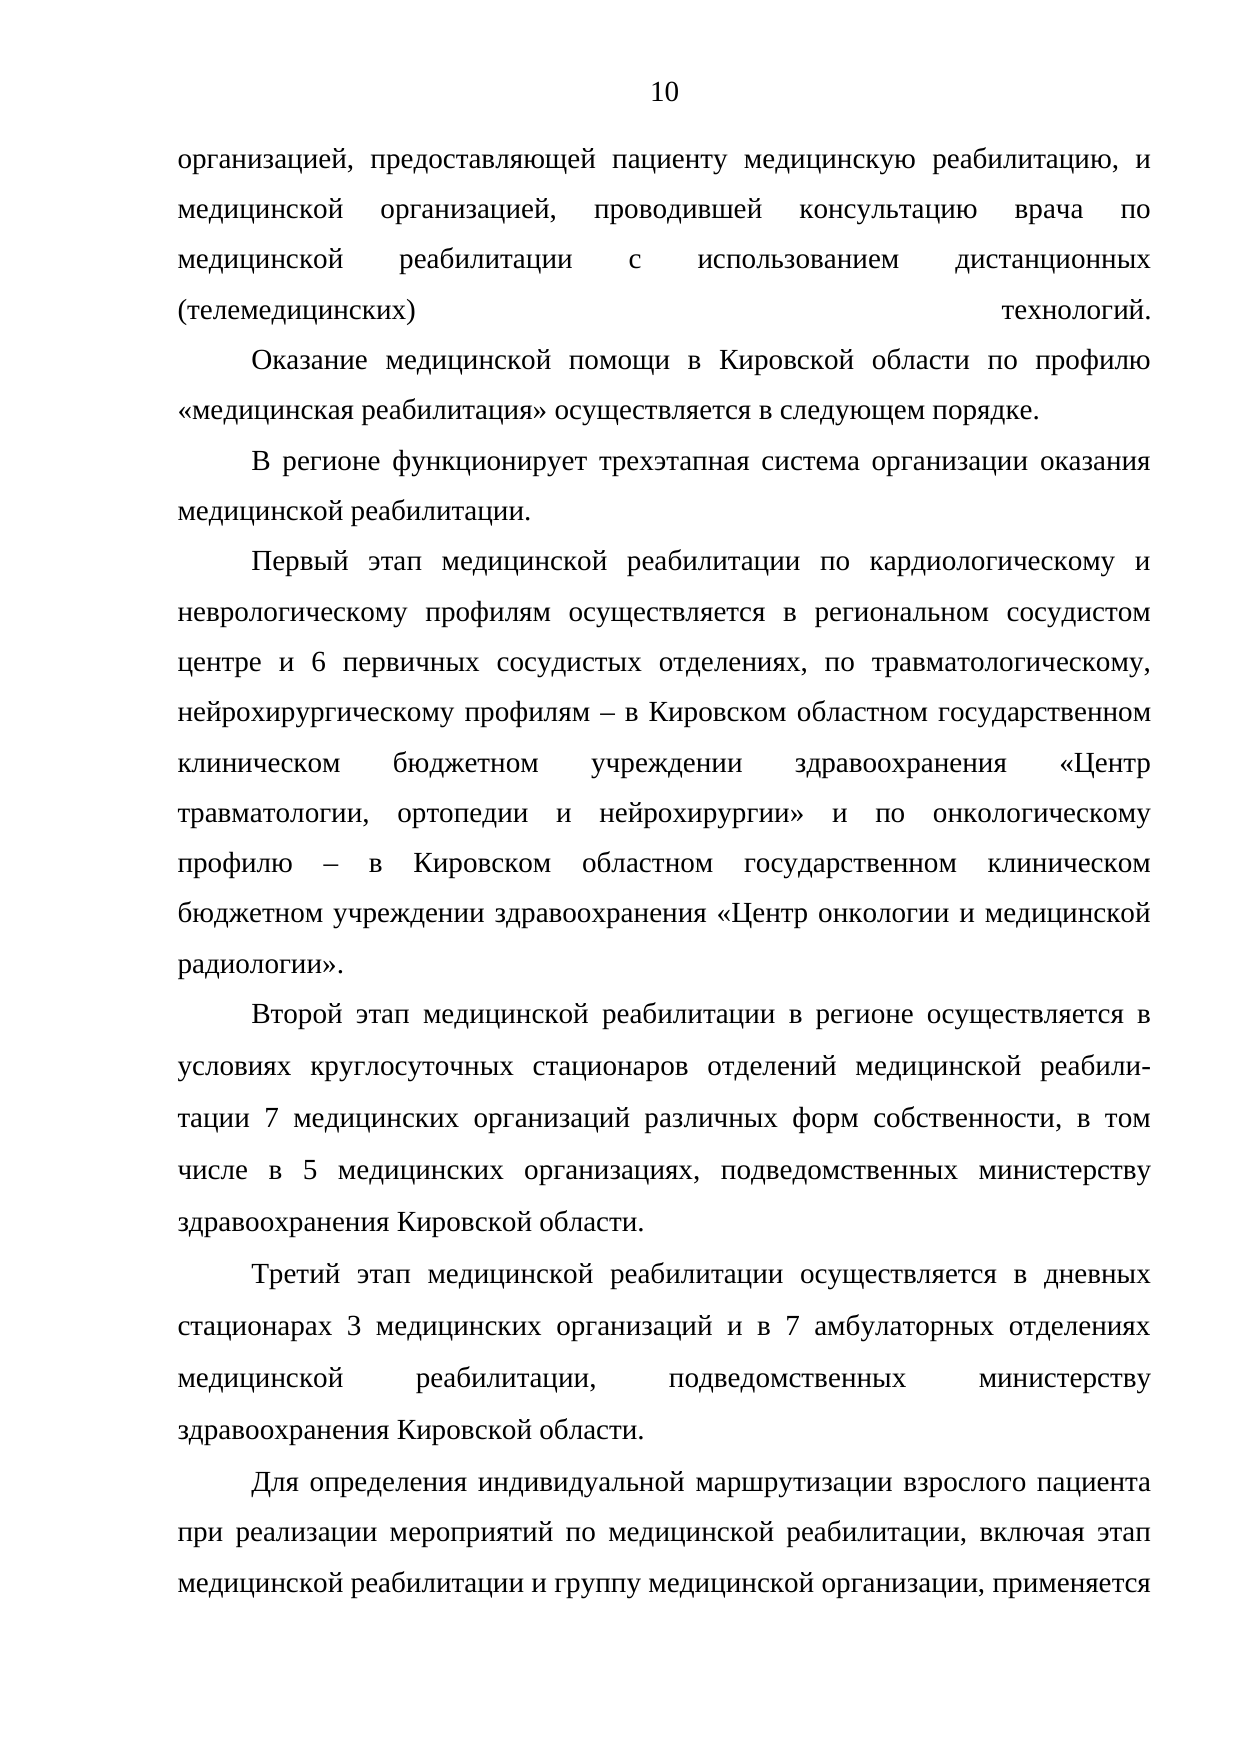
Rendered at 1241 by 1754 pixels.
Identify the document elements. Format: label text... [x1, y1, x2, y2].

text В регионе функционирует трехэтапная система организации оказания медицинской реабилитации. [177, 443, 1152, 527]
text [177, 1464, 1152, 1598]
text Первый этап медицинской реабилитации по кардиологическому и неврологическому профилям осуществляется в региональном сосудистом центре и 6 первичных сосудистых отделениях, по травматологическому, нейрохирургическому профилям – в Кировском областном государственном клиническом бюджетном учреждении здравоохранения «Центр травматологии, ортопедии и нейрохирургии» и по онкологическому профилю – в Кировском областном государственном клиническом бюджетном учреждении здравоохранения «Центр онкологии и медицинской радиологии». [177, 543, 1152, 979]
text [177, 141, 1152, 426]
text Третий этап медицинской реабилитации осуществляется в дневных стационарах 3 медицинских организаций и в 7 амбулаторных отделениях медицинской реабилитации, подведомственных министерству здравоохранения Кировской области. [177, 1256, 1152, 1446]
text Второй этап медицинской реабилитации в регионе осуществляется в условиях круглосуточных стационаров отделений медицинской реабили-тации 7 медицинских организаций различных форм собственности, в том числе в 5 медицинских организациях, подведомственных министерству здравоохранения Кировской области. [177, 996, 1152, 1238]
